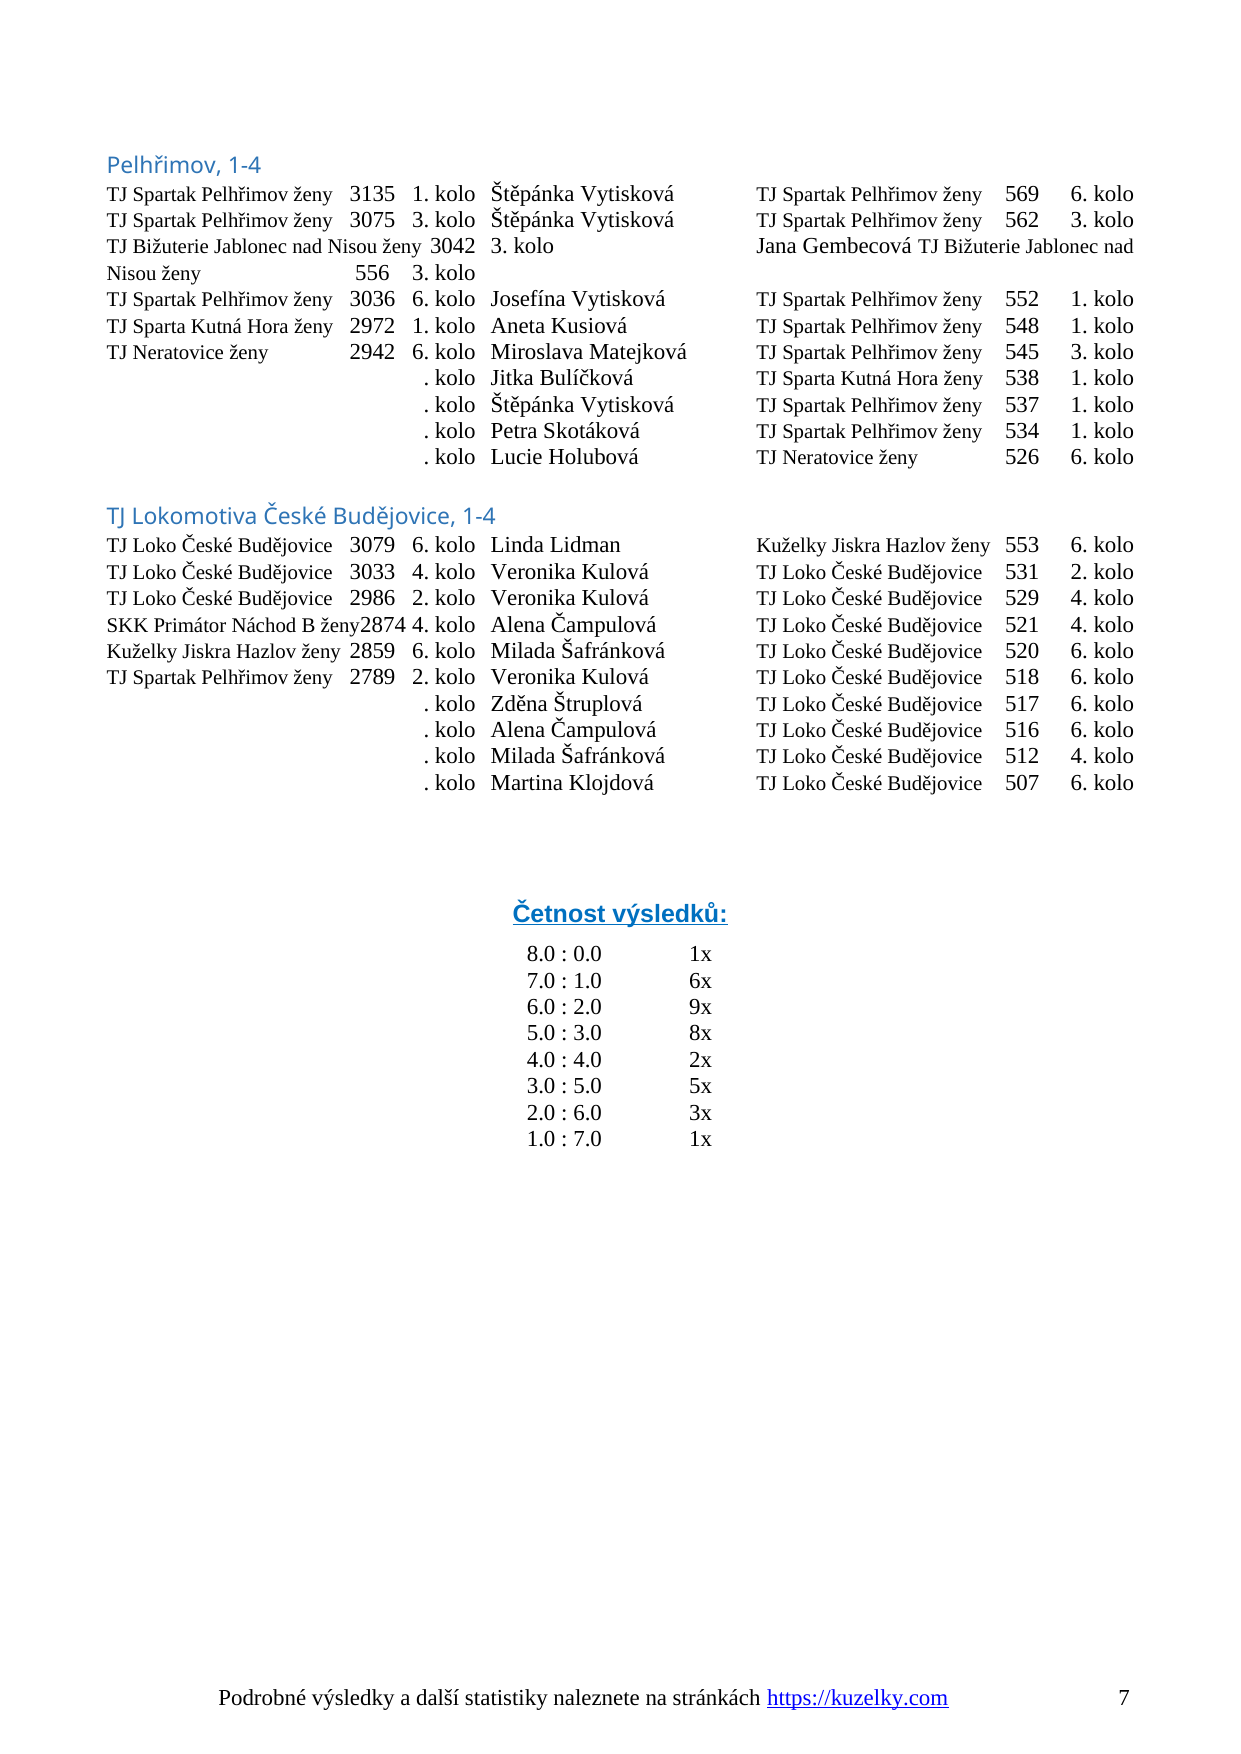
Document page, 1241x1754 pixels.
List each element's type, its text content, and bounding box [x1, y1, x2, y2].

text TJ Loko České Budějovice 2986 2. kolo Veronika Kulová TJ Loko České Budějovice 529 4. kolo [106, 584, 1134, 611]
text Četnost výsledků: [94, 899, 1145, 928]
text Kuželky Jiskra Hazlov ženy 2859 6. kolo Milada Šafránková TJ Loko České Budějovice 520 6. kolo [106, 637, 1134, 663]
text TJ Loko České Budějovice 3079 6. kolo Linda Lidman Kuželky Jiskra Hazlov ženy 553 6. kolo [106, 532, 1134, 558]
text . kolo Petra Skotáková TJ Spartak Pelhřimov ženy 534 1. kolo [106, 417, 1134, 443]
text TJ Spartak Pelhřimov ženy 3135 1. kolo Štěpánka Vytisková TJ Spartak Pelhřimov ženy 569 6. kolo [106, 180, 1134, 206]
text . kolo Štěpánka Vytisková TJ Spartak Pelhřimov ženy 537 1. kolo [106, 391, 1134, 417]
subtitle Pelhřimov, 1-4 [106, 149, 1134, 180]
text 8.0 : 0.0 1x [106, 940, 1134, 967]
text 6.0 : 2.0 9x [106, 993, 1134, 1019]
text TJ Spartak Pelhřimov ženy 3036 6. kolo Josefína Vytisková TJ Spartak Pelhřimov ženy 552 1. kolo [106, 285, 1134, 312]
text . kolo Lucie Holubová TJ Neratovice ženy 526 6. kolo [106, 443, 1134, 470]
text TJ Loko České Budějovice 3033 4. kolo Veronika Kulová TJ Loko České Budějovice 531 2. kolo [106, 558, 1134, 584]
text 4.0 : 4.0 2x [106, 1046, 1134, 1072]
text . kolo Alena Čampulová TJ Loko České Budějovice 516 6. kolo [106, 716, 1134, 742]
text . kolo Zděna Štruplová TJ Loko České Budějovice 517 6. kolo [106, 690, 1134, 716]
subtitle TJ Lokomotiva České Budějovice, 1-4 [106, 500, 1134, 532]
text . kolo Jitka Bulíčková TJ Sparta Kutná Hora ženy 538 1. kolo [106, 364, 1134, 391]
text TJ Spartak Pelhřimov ženy 2789 2. kolo Veronika Kulová TJ Loko České Budějovice 518 6. kolo [106, 663, 1134, 690]
text 7.0 : 1.0 6x [106, 967, 1134, 993]
text . kolo Milada Šafránková TJ Loko České Budějovice 512 4. kolo [106, 742, 1134, 769]
text 5.0 : 3.0 8x [106, 1019, 1134, 1046]
text 1.0 : 7.0 1x [106, 1125, 1134, 1151]
text TJ Neratovice ženy 2942 6. kolo Miroslava Matejková TJ Spartak Pelhřimov ženy 545 3. kolo [106, 338, 1134, 364]
text 2.0 : 6.0 3x [106, 1098, 1134, 1125]
text TJ Sparta Kutná Hora ženy 2972 1. kolo Aneta Kusiová TJ Spartak Pelhřimov ženy 548 1. kolo [106, 312, 1134, 338]
text TJ Bižuterie Jablonec nad Nisou ženy 3042 3. kolo Jana Gembecová TJ Bižuterie Jablonec nad Nisou ženy 556 3. kolo [106, 233, 1134, 285]
text SKK Primátor Náchod B ženy 2874 4. kolo Alena Čampulová TJ Loko České Budějovice 521 4. kolo [106, 611, 1134, 637]
text . kolo Martina Klojdová TJ Loko České Budějovice 507 6. kolo [106, 769, 1134, 795]
text TJ Spartak Pelhřimov ženy 3075 3. kolo Štěpánka Vytisková TJ Spartak Pelhřimov ženy 562 3. kolo [106, 206, 1134, 233]
text 3.0 : 5.0 5x [106, 1072, 1134, 1098]
